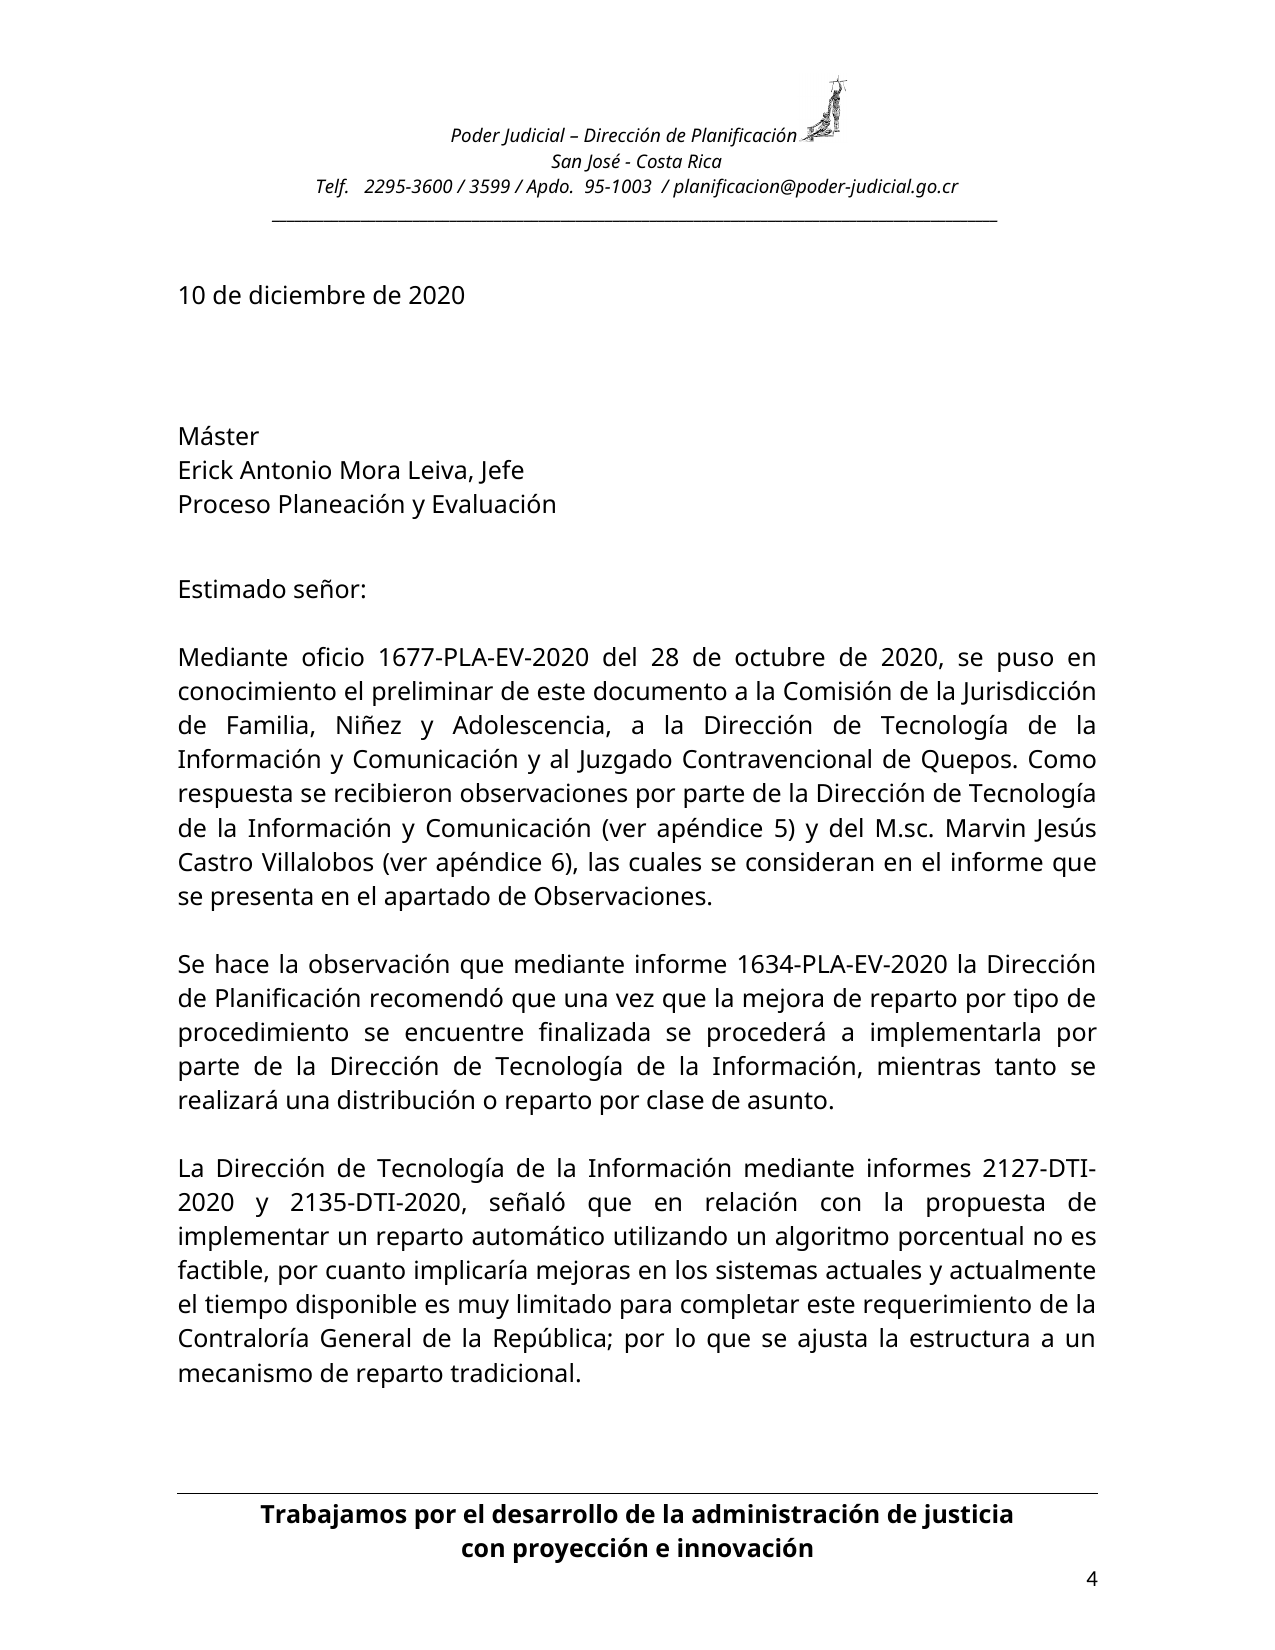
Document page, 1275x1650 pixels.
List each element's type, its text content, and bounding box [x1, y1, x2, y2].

text Estimado señor: [177, 572, 1098, 606]
text Erick Antonio Mora Leiva, Jefe [177, 453, 1098, 487]
picture [797, 73, 849, 143]
text Mediante oficio 1677-PLA-EV-2020 del 28 de octubre de 2020, se puso en conocimiento el preliminar de este documento a la Comisión de la Jurisdicción de Familia, Niñez y Adolescencia, a la Dirección de Tecnología de la Información y Comunicación y al Juzgado Contravencional de Quepos. Como respuesta se recibieron observaciones por parte de la Dirección de Tecnología de la Información y Comunicación (ver apéndice 5) y del M.sc. Marvin Jesús Castro Villalobos (ver apéndice 6), las cuales se consideran en el informe que se presenta en el apartado de Observaciones. [177, 640, 1098, 912]
text La Dirección de Tecnología de la Información mediante informes 2127-DTI-2020 y 2135-DTI-2020, señaló que en relación con la propuesta de implementar un reparto automático utilizando un algoritmo porcentual no es factible, por cuanto implicaría mejoras en los sistemas actuales y actualmente el tiempo disponible es muy limitado para completar este requerimiento de la Contraloría General de la República; por lo que se ajusta la estructura a un mecanismo de reparto tradicional. [177, 1151, 1098, 1389]
text Se hace la observación que mediante informe 1634-PLA-EV-2020 la Dirección de Planificación recomendó que una vez que la mejora de reparto por tipo de procedimiento se encuentre finalizada se procederá a implementarla por parte de la Dirección de Tecnología de la Información, mientras tanto se realizará una distribución o reparto por clase de asunto. [177, 946, 1098, 1117]
text 10 de diciembre de 2020 [177, 278, 1098, 312]
text Proceso Planeación y Evaluación [177, 487, 1098, 521]
text Máster [177, 419, 1098, 453]
